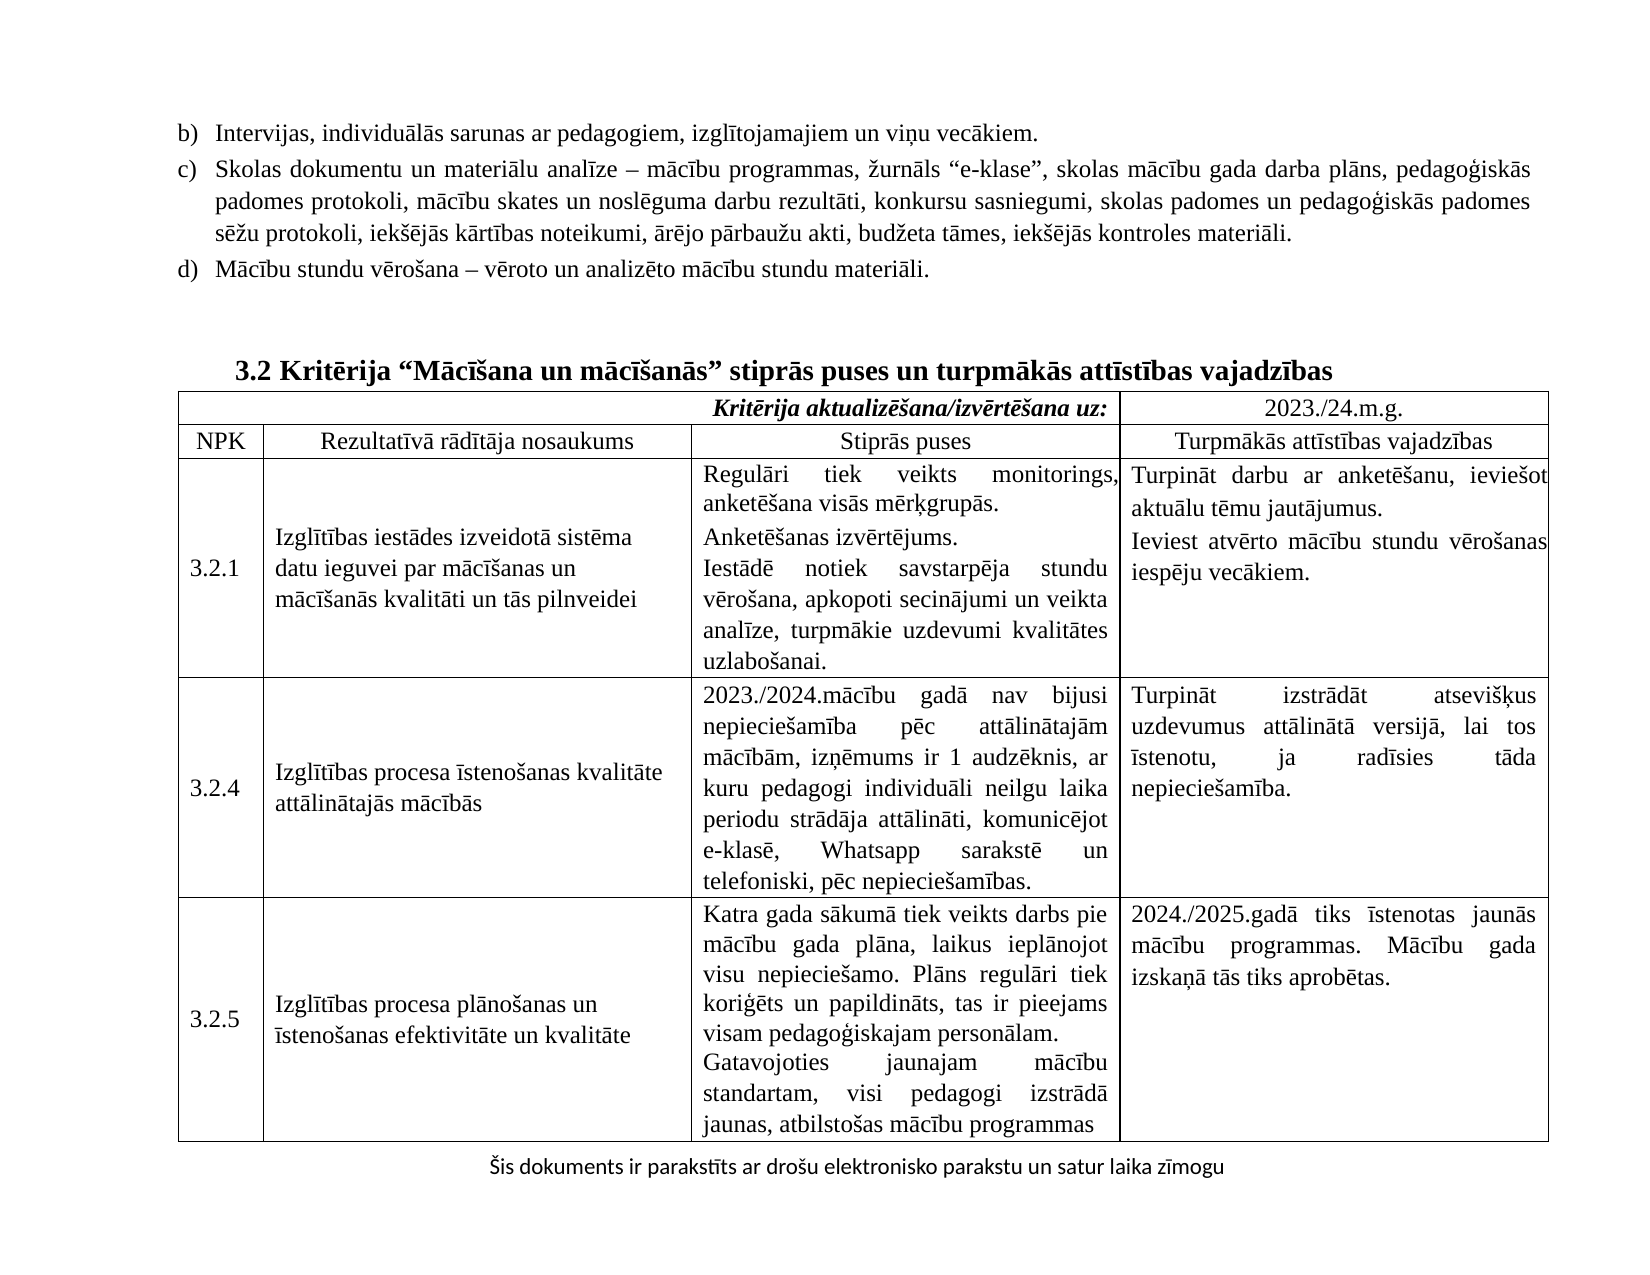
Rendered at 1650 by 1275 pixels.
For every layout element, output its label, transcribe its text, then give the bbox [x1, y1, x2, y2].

table_cell 3.2.1 [179, 459, 263, 677]
table_cell Turpināt izstrādāt atsevišķus uzdevumus attālinātā versijā, lai tos īstenotu, ja radīsies tāda nepieciešamība. [1121, 678, 1548, 897]
table_cell 3.2.4 [179, 678, 263, 897]
table_cell Izglītības procesa īstenošanas kvalitāte attālinātajās mācībās [264, 678, 691, 897]
table_cell 2023./2024.mācību gadā nav bijusi nepieciešamība pēc attālinātajām mācībām, izņēmums ir 1 audzēknis, ar kuru pedagogi individuāli neilgu laika periodu strādāja attālināti, komunicējot e-klasē, Whatsapp sarakstē un telefoniski, pēc nepieciešamības. [692, 678, 1119, 897]
table_cell Regulāri tiek veikts monitorings, anketēšana visās mērķgrupās. Anketēšanas izvērtējums. Iestādē notiek savstarpēja stundu vērošana, apkopoti secinājumi un veikta analīze, turpmākie uzdevumi kvalitātes uzlabošanai. [692, 459, 1119, 677]
table_cell 2024./2025.gadā tiks īstenotas jaunās mācību programmas. Mācību gada izskaņā tās tiks aprobētas. [1121, 898, 1548, 1141]
table_header 2023./24.m.g. [1121, 392, 1548, 424]
table_cell Turpināt darbu ar anketēšanu, ieviešot aktuālu tēmu jautājumus. Ieviest atvērto mācību stundu vērošanas iespēju vecākiem. [1121, 459, 1548, 677]
table_header Kritērija aktualizēšana/izvērtēšana uz: [179, 392, 1119, 424]
table_cell Stiprās puses [692, 425, 1119, 458]
list Mācību stundu vērošana – vēroto un analizēto mācību stundu materiāli. [177, 254, 1532, 282]
table_cell NPK [179, 425, 263, 458]
table_cell 3.2.5 [179, 898, 263, 1141]
subtitle 3.2 Kritērija “Mācīšana un mācīšanās” stiprās puses un turpmākās attīstības vajadzības [235, 353, 1532, 386]
table_cell Izglītības iestādes izveidotā sistēma datu ieguvei par mācīšanas un mācīšanās kvalitāti un tās pilnveidei [264, 459, 691, 677]
table_cell Katra gada sākumā tiek veikts darbs pie mācību gada plāna, laikus ieplānojot visu nepieciešamo. Plāns regulāri tiek koriģēts un papildināts, tas ir pieejams visam pedagoģiskajam personālam. Gatavojoties jaunajam mācību standartam, visi pedagogi izstrādā jaunas, atbilstošas mācību programmas [692, 898, 1119, 1141]
table_cell Turpmākās attīstības vajadzības [1121, 425, 1548, 458]
list Skolas dokumentu un materiālu analīze – mācību programmas, žurnāls “e-klase”, skolas mācību gada darba plāns, pedagoģiskās padomes protokoli, mācību skates un noslēguma darbu rezultāti, konkursu sasniegumi, skolas padomes un pedagoģiskās padomes sēžu protokoli, iekšējās kārtības noteikumi, ārējo pārbaužu akti, budžeta tāmes, iekšējās kontroles materiāli. [177, 154, 1532, 247]
table_cell Rezultatīvā rādītāja nosaukums [264, 425, 691, 458]
table_cell Izglītības procesa plānošanas un īstenošanas efektivitāte un kvalitāte [264, 898, 691, 1141]
list Intervijas, individuālās sarunas ar pedagogiem, izglītojamajiem un viņu vecākiem. [177, 118, 1532, 147]
